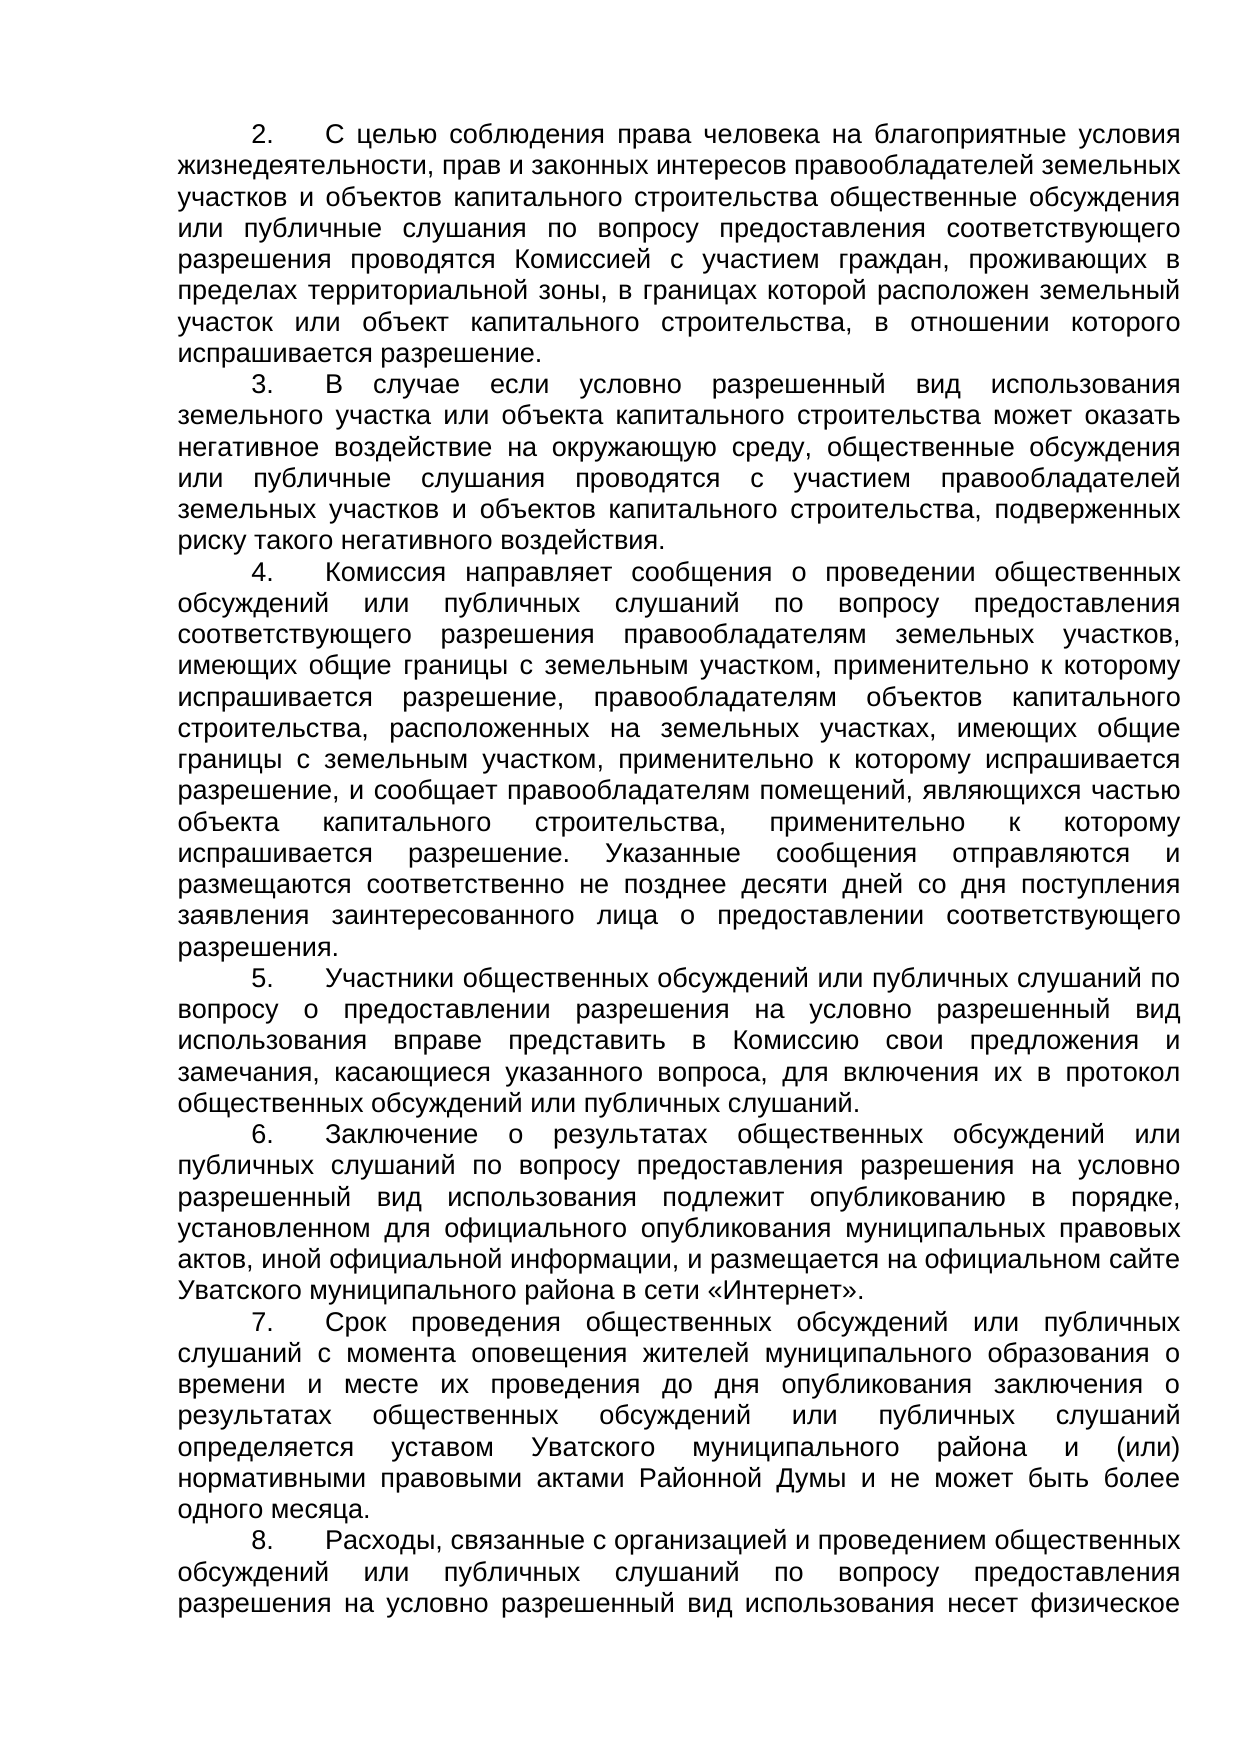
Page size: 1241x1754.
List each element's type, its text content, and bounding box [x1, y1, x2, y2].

list Комиссия направляет сообщения о проведении общественных обсуждений или публичных слушаний по вопросу предоставления соответствующего разрешения правообладателям земельных участков, имеющих общие границы с земельным участком, применительно к которому испрашивается разрешение, правообладателям объектов капитального строительства, расположенных на земельных участках, имеющих общие границы с земельным участком, применительно к которому испрашивается разрешение, и сообщает правообладателям помещений, являющихся частью объекта капитального строительства, применительно к которому испрашивается разрешение. Указанные сообщения отправляются и размещаются соответственно не позднее десяти дней со дня поступления заявления заинтересованного лица о предоставлении соответствующего разрешения. [177, 556, 1181, 962]
list Участники общественных обсуждений или публичных слушаний по вопросу о предоставлении разрешения на условно разрешенный вид использования вправе представить в Комиссию свои предложения и замечания, касающиеся указанного вопроса, для включения их в протокол общественных обсуждений или публичных слушаний. [177, 962, 1181, 1118]
list Заключение о результатах общественных обсуждений или публичных слушаний по вопросу предоставления разрешения на условно разрешенный вид использования подлежит опубликованию в порядке, установленном для официального опубликования муниципальных правовых актов, иной официальной информации, и размещается на официальном сайте Уватского муниципального района в сети «Интернет». [177, 1118, 1181, 1306]
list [177, 1524, 1181, 1618]
list С целью соблюдения права человека на благоприятные условия жизнедеятельности, прав и законных интересов правообладателей земельных участков и объектов капитального строительства общественные обсуждения или публичные слушания по вопросу предоставления соответствующего разрешения проводятся Комиссией с участием граждан, проживающих в пределах территориальной зоны, в границах которой расположен земельный участок или объект капитального строительства, в отношении которого испрашивается разрешение. [177, 118, 1181, 368]
list Срок проведения общественных обсуждений или публичных слушаний с момента оповещения жителей муниципального образования о времени и месте их проведения до дня опубликования заключения о результатах общественных обсуждений или публичных слушаний определяется уставом Уватского муниципального района и (или) нормативными правовыми актами Районной Думы и не может быть более одного месяца. [177, 1306, 1181, 1524]
list В случае если условно разрешенный вид использования земельного участка или объекта капитального строительства может оказать негативное воздействие на окружающую среду, общественные обсуждения или публичные слушания проводятся с участием правообладателей земельных участков и объектов капитального строительства, подверженных риску такого негативного воздействия. [177, 368, 1181, 556]
